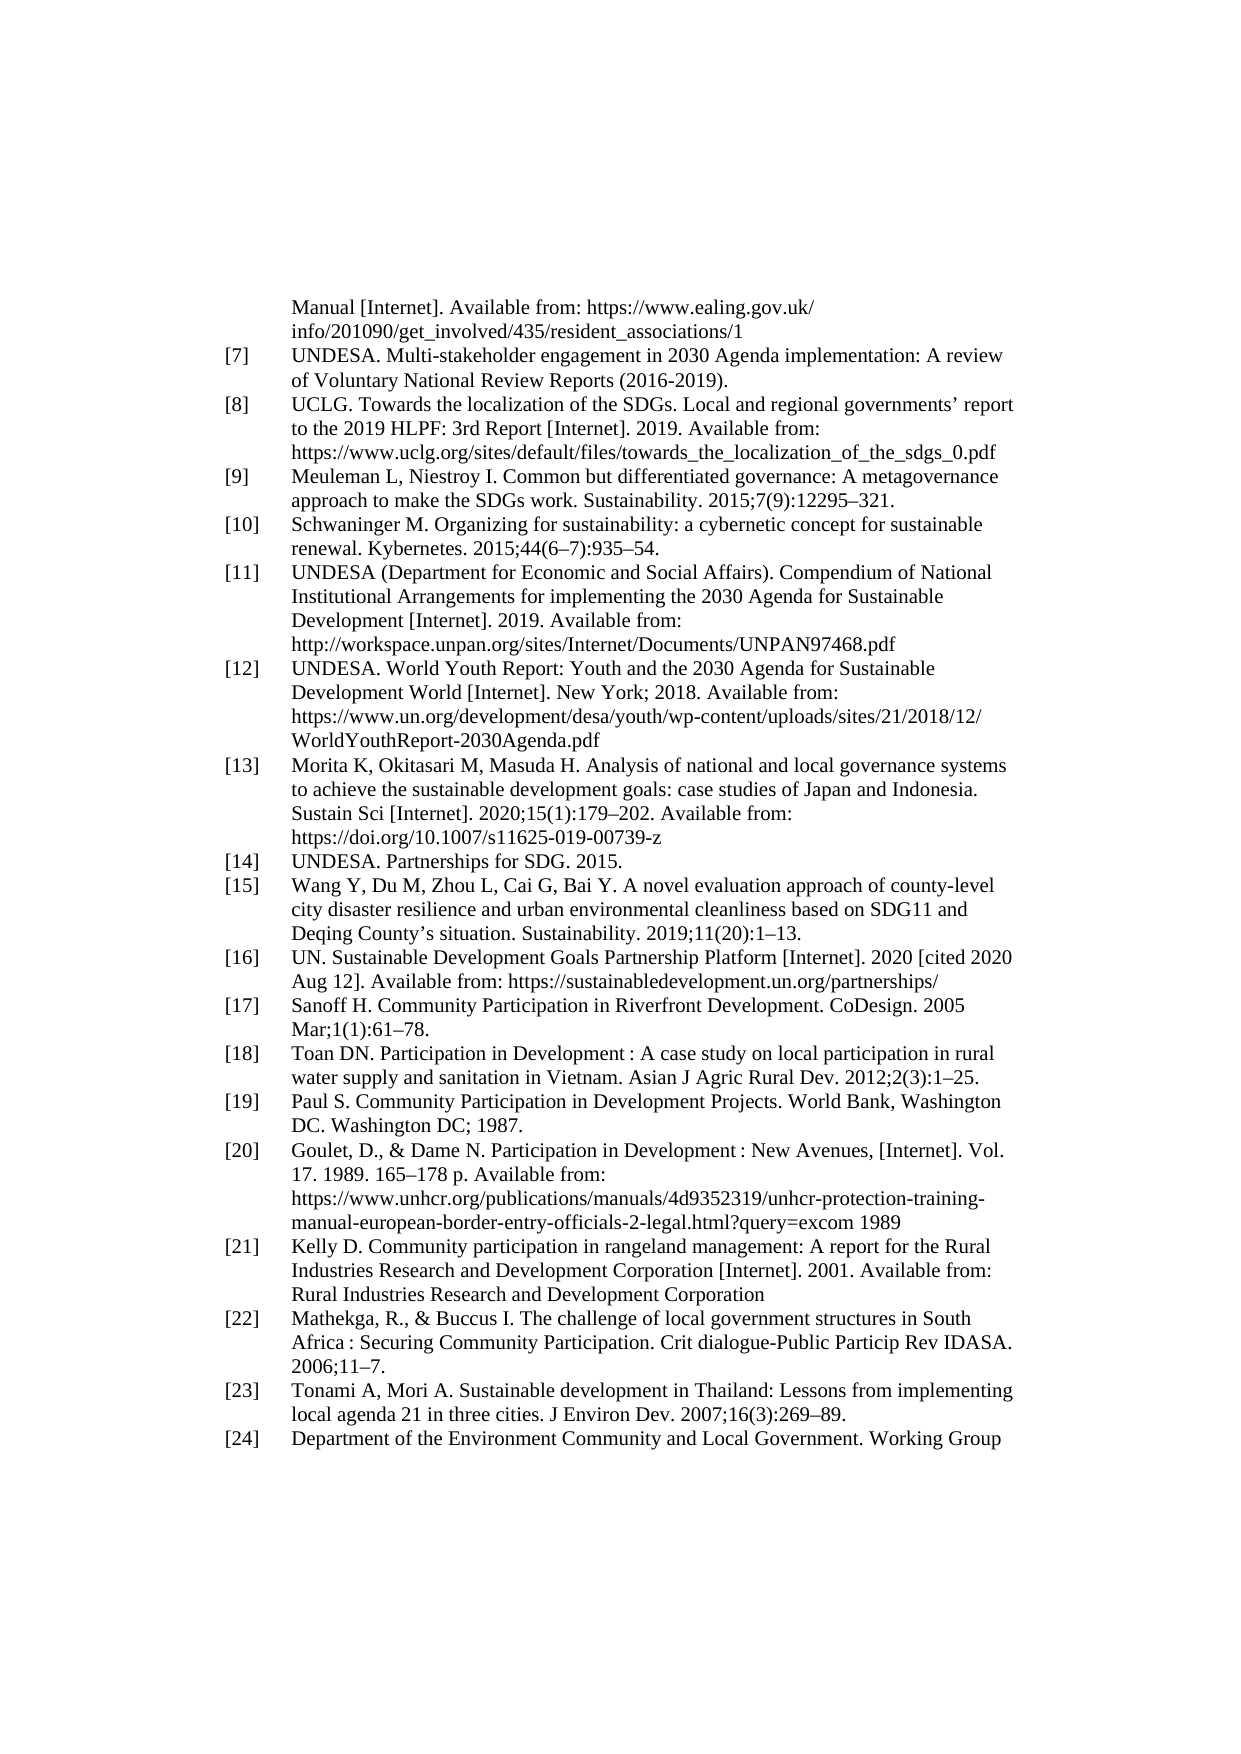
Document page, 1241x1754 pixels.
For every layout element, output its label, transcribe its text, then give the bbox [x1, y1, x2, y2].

text [9] Meuleman L, Niestroy I. Common but differentiated governance: A metagovernance approach to make the SDGs work. Sustainability. 2015;7(9):12295–321. [224, 464, 1016, 512]
text [20] Goulet, D., & Dame N. Participation in Development : New Avenues, [Internet]. Vol. 17. 1989. 165–178 p. Available from: https://www.unhcr.org/publications/manuals/4d9352319/unhcr-protection-training-manual-european-border-entry-officials-2-legal.html?query=excom 1989 [224, 1137, 1016, 1234]
text [21] Kelly D. Community participation in rangeland management: A report for the Rural Industries Research and Development Corporation [Internet]. 2001. Available from: Rural Industries Research and Development Corporation [224, 1234, 1016, 1306]
text [22] Mathekga, R., & Buccus I. The challenge of local government structures in South Africa : Securing Community Participation. Crit dialogue-Public Particip Rev IDASA. 2006;11–7. [224, 1306, 1016, 1378]
text [23] Tonami A, Mori A. Sustainable development in Thailand: Lessons from implementing local agenda 21 in three cities. J Environ Dev. 2007;16(3):269–89. [224, 1378, 1016, 1426]
text [11] UNDESA (Department for Economic and Social Affairs). Compendium of National Institutional Arrangements for implementing the 2030 Agenda for Sustainable Development [Internet]. 2019. Available from: http://workspace.unpan.org/sites/Internet/Documents/UNPAN97468.pdf [224, 560, 1016, 656]
text [16] UN. Sustainable Development Goals Partnership Platform [Internet]. 2020 [cited 2020 Aug 12]. Available from: https://sustainabledevelopment.un.org/partnerships/ [224, 945, 1016, 993]
text [17] Sanoff H. Community Participation in Riverfront Development. CoDesign. 2005 Mar;1(1):61–78. [224, 993, 1016, 1041]
text [13] Morita K, Okitasari M, Masuda H. Analysis of national and local governance systems to achieve the sustainable development goals: case studies of Japan and Indonesia. Sustain Sci [Internet]. 2020;15(1):179–202. Available from: https://doi.org/10.1007/s11625-019-00739-z [224, 752, 1016, 849]
text [12] UNDESA. World Youth Report: Youth and the 2030 Agenda for Sustainable Development World [Internet]. New York; 2018. Available from: https://www.un.org/development/desa/youth/wp-content/uploads/sites/21/2018/12/WorldYouthReport-2030Agenda.pdf [224, 656, 1016, 752]
text [19] Paul S. Community Participation in Development Projects. World Bank, Washington DC. Washington DC; 1987. [224, 1089, 1016, 1137]
text [14] UNDESA. Partnerships for SDG. 2015. [224, 849, 1016, 873]
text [224, 1426, 1016, 1450]
text [15] Wang Y, Du M, Zhou L, Cai G, Bai Y. A novel evaluation approach of county-level city disaster resilience and urban environmental cleanliness based on SDG11 and Deqing County’s situation. Sustainability. 2019;11(20):1–13. [224, 873, 1016, 945]
text [18] Toan DN. Participation in Development : A case study on local participation in rural water supply and sanitation in Vietnam. Asian J Agric Rural Dev. 2012;2(3):1–25. [224, 1041, 1016, 1089]
text [7] UNDESA. Multi-stakeholder engagement in 2030 Agenda implementation: A review of Voluntary National Review Reports (2016-2019). [224, 343, 1016, 392]
text [8] UCLG. Towards the localization of the SDGs. Local and regional governments’ report to the 2019 HLPF: 3rd Report [Internet]. 2019. Available from: https://www.uclg.org/sites/default/files/towards_the_localization_of_the_sdgs_0.pdf [224, 392, 1016, 464]
text [10] Schwaninger M. Organizing for sustainability: a cybernetic concept for sustainable renewal. Kybernetes. 2015;44(6–7):935–54. [224, 512, 1016, 560]
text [224, 295, 1016, 343]
